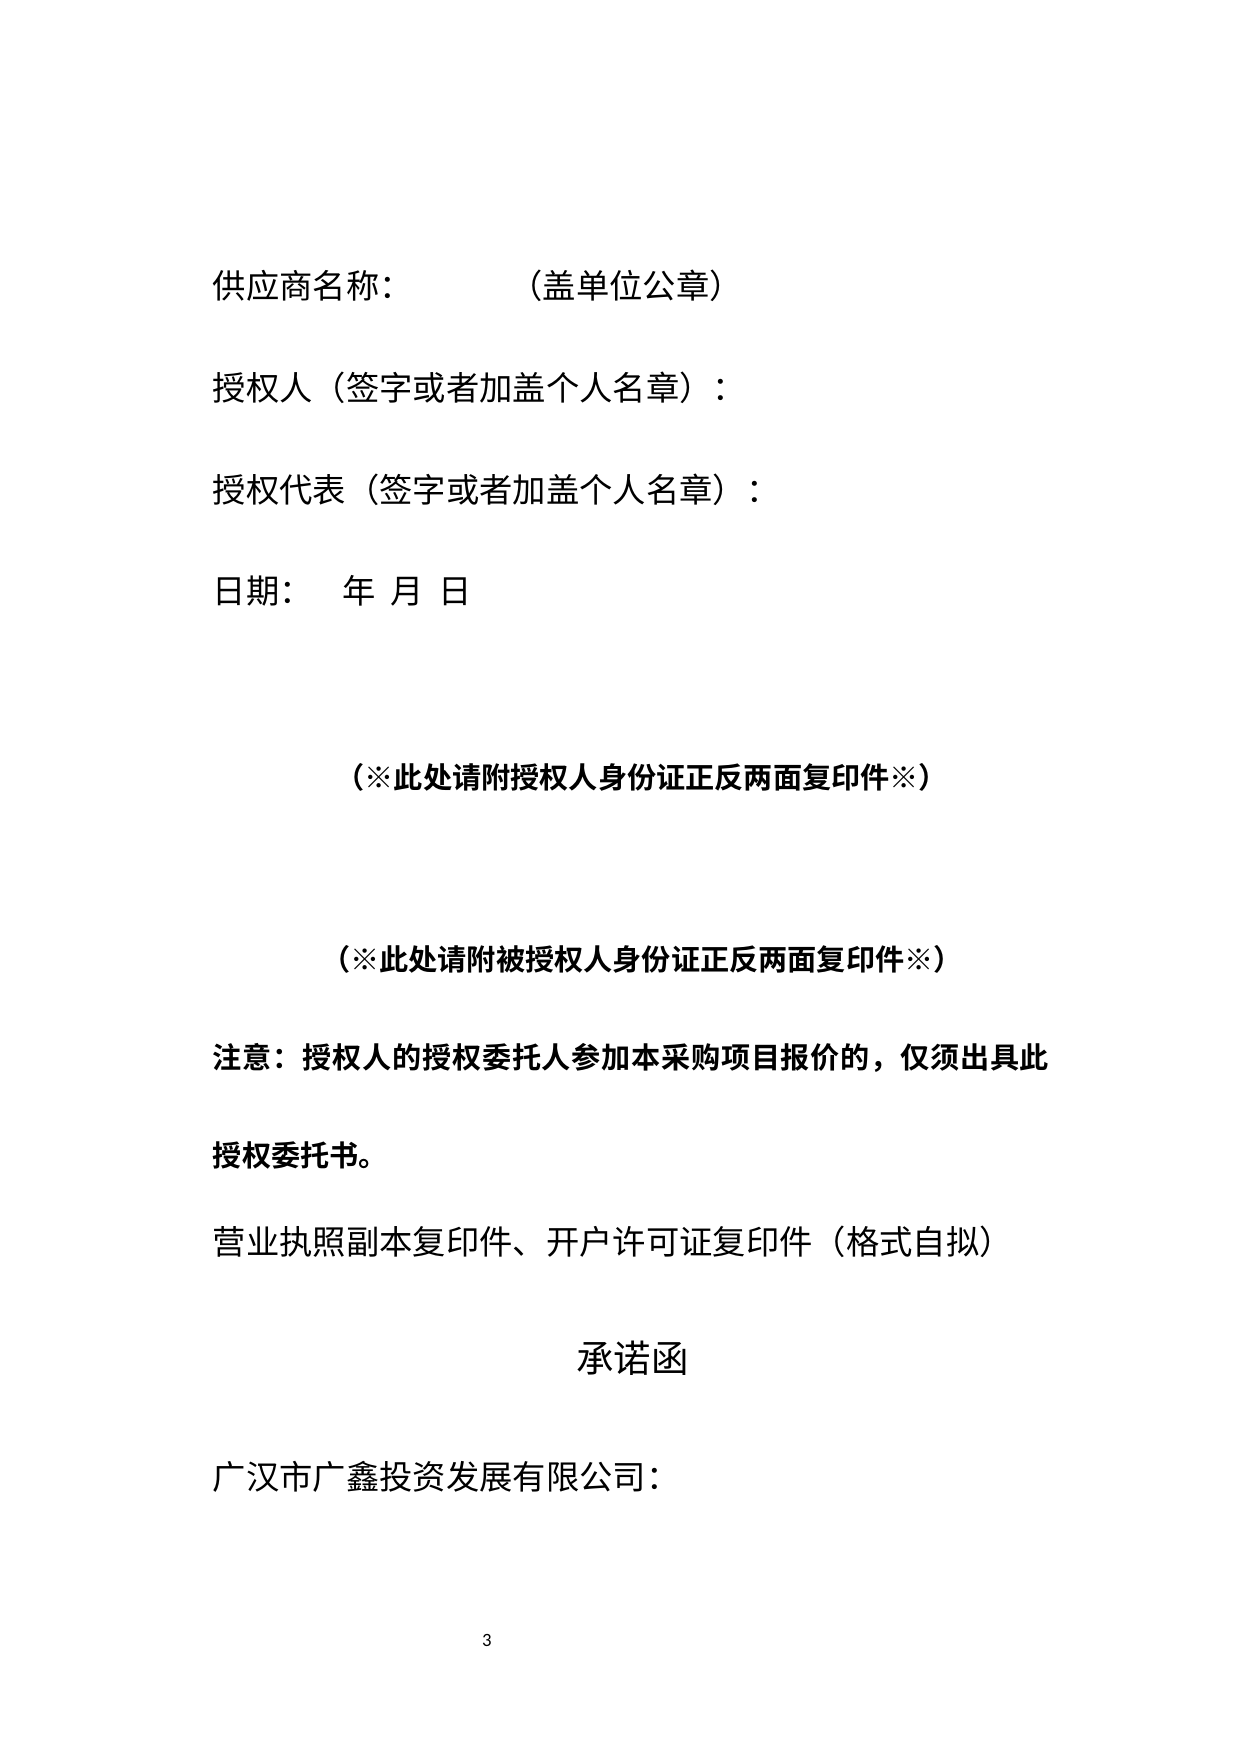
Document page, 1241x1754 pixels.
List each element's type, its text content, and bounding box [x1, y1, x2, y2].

text 广汉市广鑫投资发展有限公司： [213, 1443, 1051, 1508]
text 注意：授权人的授权委托人参加本采购项目报价的，仅须出具此授权委托书。 [213, 1024, 1051, 1186]
subtitle 承诺函 [213, 1323, 1051, 1388]
text 供应商名称： （盖单位公章） [213, 252, 1051, 317]
text 营业执照副本复印件、开户许可证复印件（格式自拟） [213, 1207, 1051, 1272]
text （※此处请附授权人身份证正反两面复印件※） [157, 743, 1051, 808]
text 日期： 年 月 日 [213, 557, 1051, 622]
text （※此处请附被授权人身份证正反两面复印件※） [157, 925, 1051, 990]
text 授权人（签字或者加盖个人名章）： [213, 353, 1051, 418]
text 授权代表（签字或者加盖个人名章）： [213, 455, 1051, 520]
